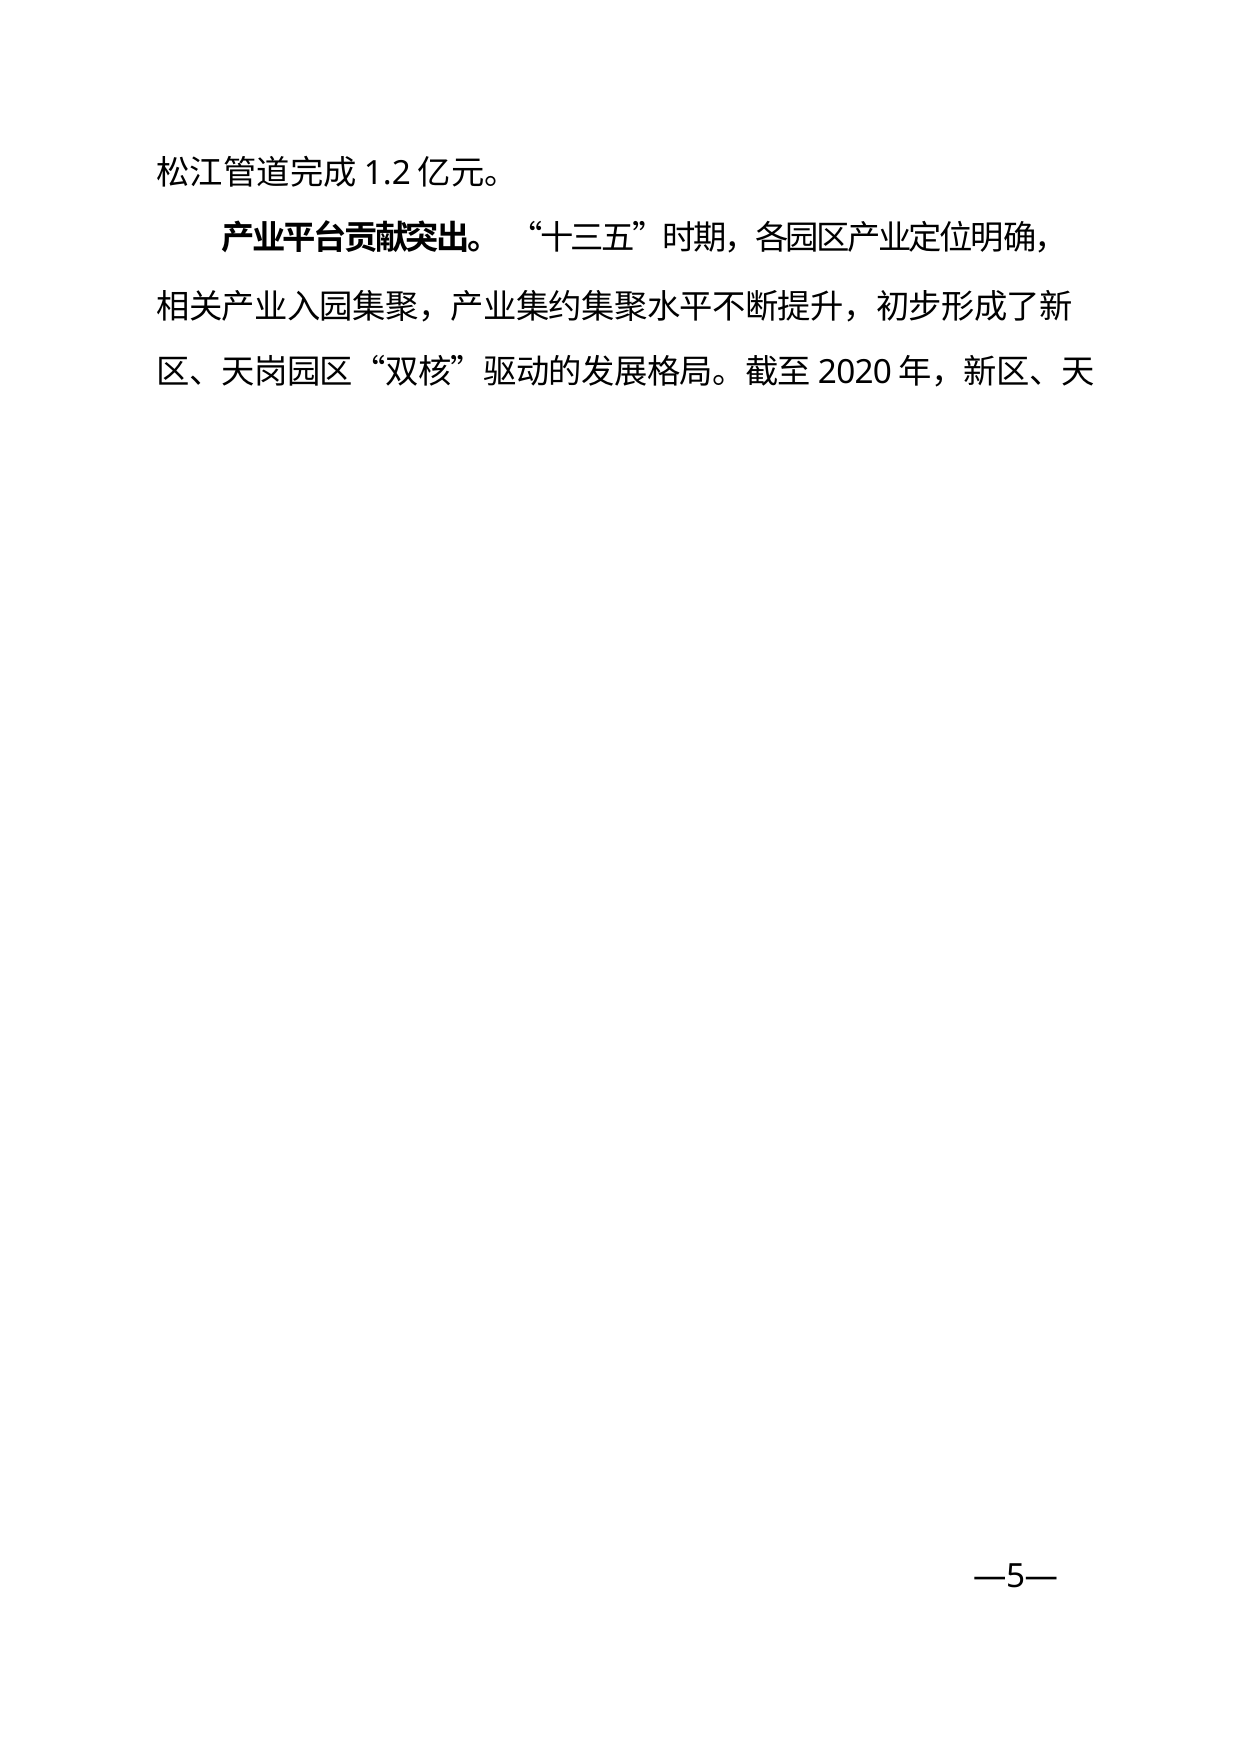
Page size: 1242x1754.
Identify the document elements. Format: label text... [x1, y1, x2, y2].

text 产业平台贡献突出。 “十三五”时期，各园区产业定位明确， 相关产业入园集聚，产业集约集聚水平不断提升，初步形成了新 [156, 211, 1073, 328]
text 松江管道完成1.2亿元。 [156, 149, 1095, 193]
text 区、天岗园区“双核”驱动的发展格局。截至2020年，新区、天 [156, 348, 1095, 392]
